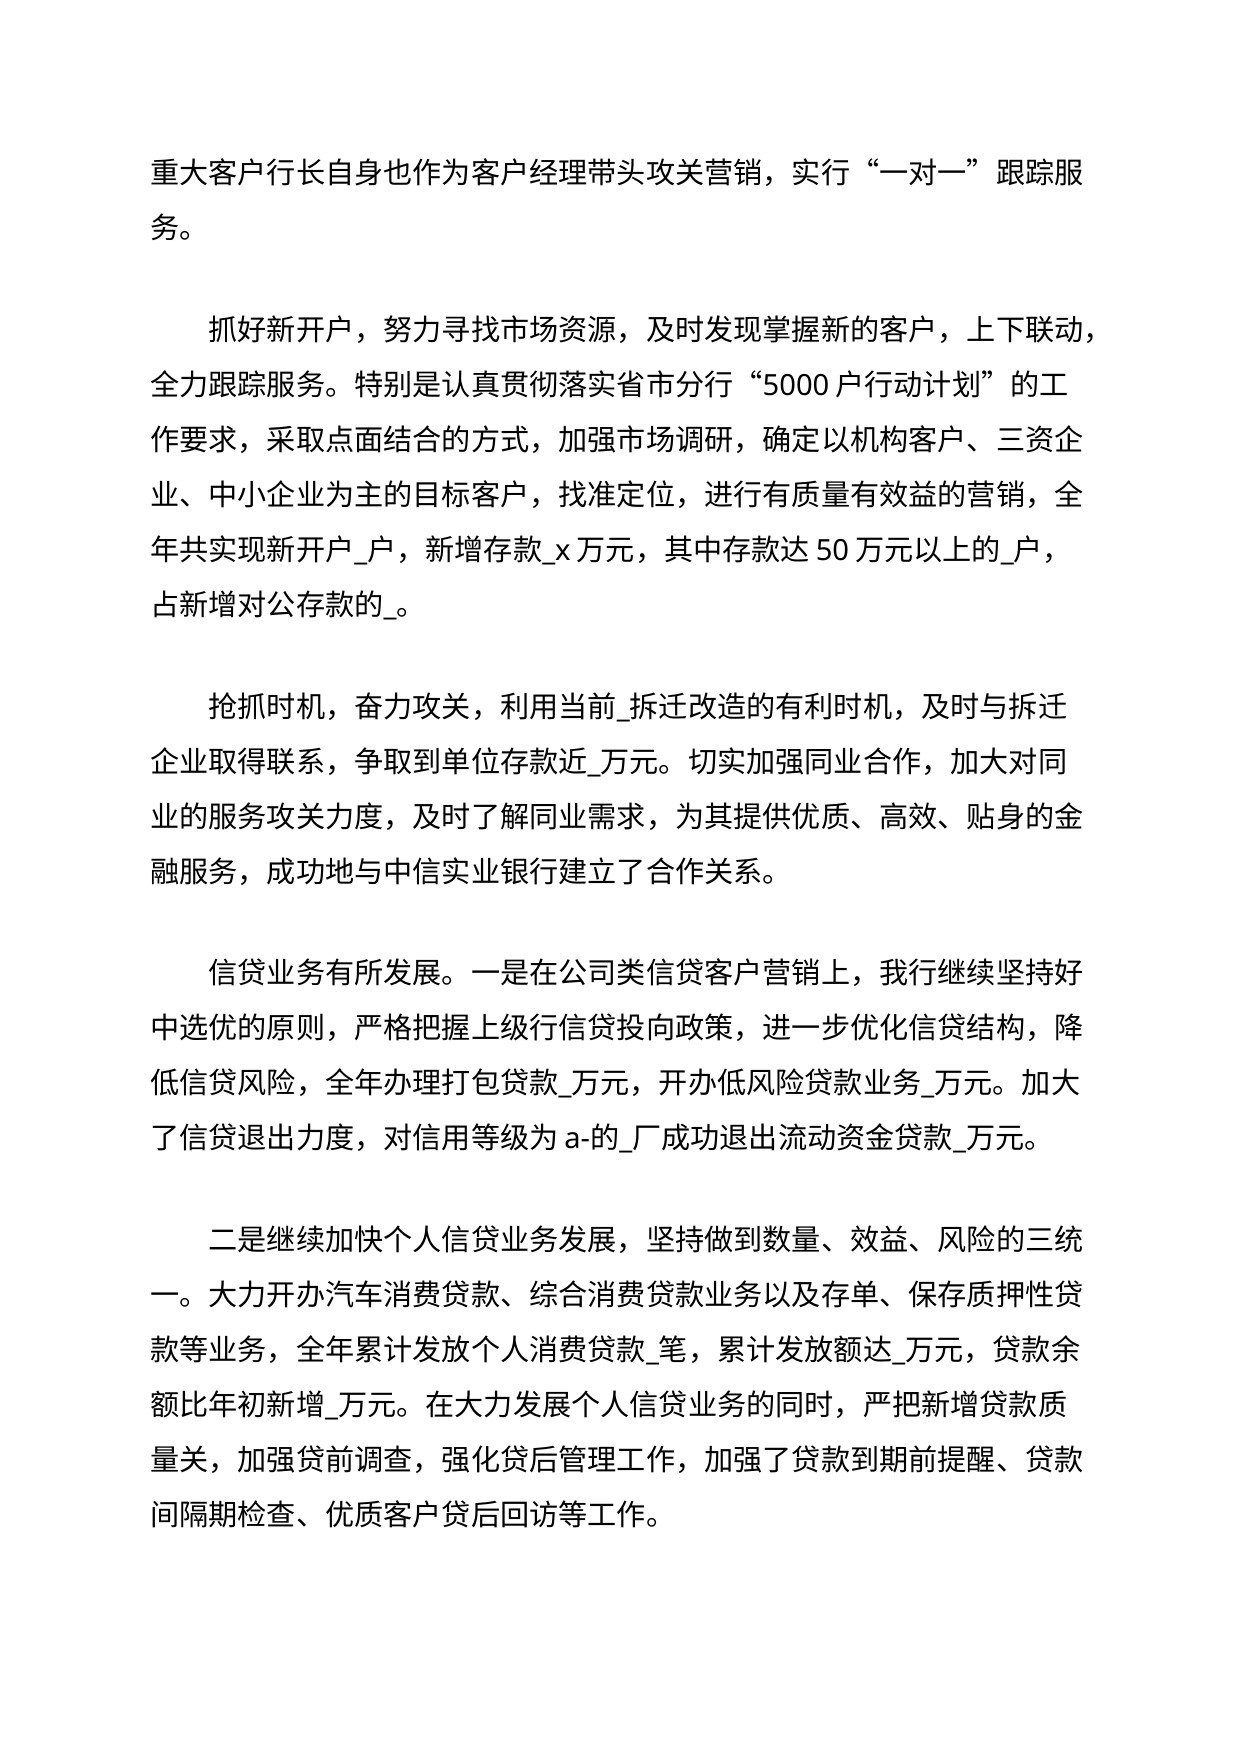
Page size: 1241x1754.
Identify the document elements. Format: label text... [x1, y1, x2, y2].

text 抓好新开户，努力寻找市场资源，及时发现掌握新的客户，上下联动，全力跟踪服务。特别是认真贯彻落实省市分行“5000户行动计划”的工作要求，采取点面结合的方式，加强市场调研，确定以机构客户、三资企业、中小企业为主的目标客户，找准定位，进行有质量有效益的营销，全年共实现新开户_户，新增存款_x万元，其中存款达50万元以上的_户，占新增对公存款的_。 [150, 307, 1090, 624]
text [150, 150, 1090, 247]
text 二是继续加快个人信贷业务发展，坚持做到数量、效益、风险的三统一。大力开办汽车消费贷款、综合消费贷款业务以及存单、保存质押性贷款等业务，全年累计发放个人消费贷款_笔，累计发放额达_万元，贷款余额比年初新增_万元。在大力发展个人信贷业务的同时，严把新增贷款质量关，加强贷前调查，强化贷后管理工作，加强了贷款到期前提醒、贷款间隔期检查、优质客户贷后回访等工作。 [150, 1217, 1090, 1534]
text 抢抓时机，奋力攻关，利用当前_拆迁改造的有利时机，及时与拆迁企业取得联系，争取到单位存款近_万元。切实加强同业合作，加大对同业的服务攻关力度，及时了解同业需求，为其提供优质、高效、贴身的金融服务，成功地与中信实业银行建立了合作关系。 [150, 683, 1090, 891]
text 信贷业务有所发展。一是在公司类信贷客户营销上，我行继续坚持好中选优的原则，严格把握上级行信贷投向政策，进一步优化信贷结构，降低信贷风险，全年办理打包贷款_万元，开办低风险贷款业务_万元。加大了信贷退出力度，对信用等级为a-的_厂成功退出流动资金贷款_万元。 [150, 950, 1090, 1157]
